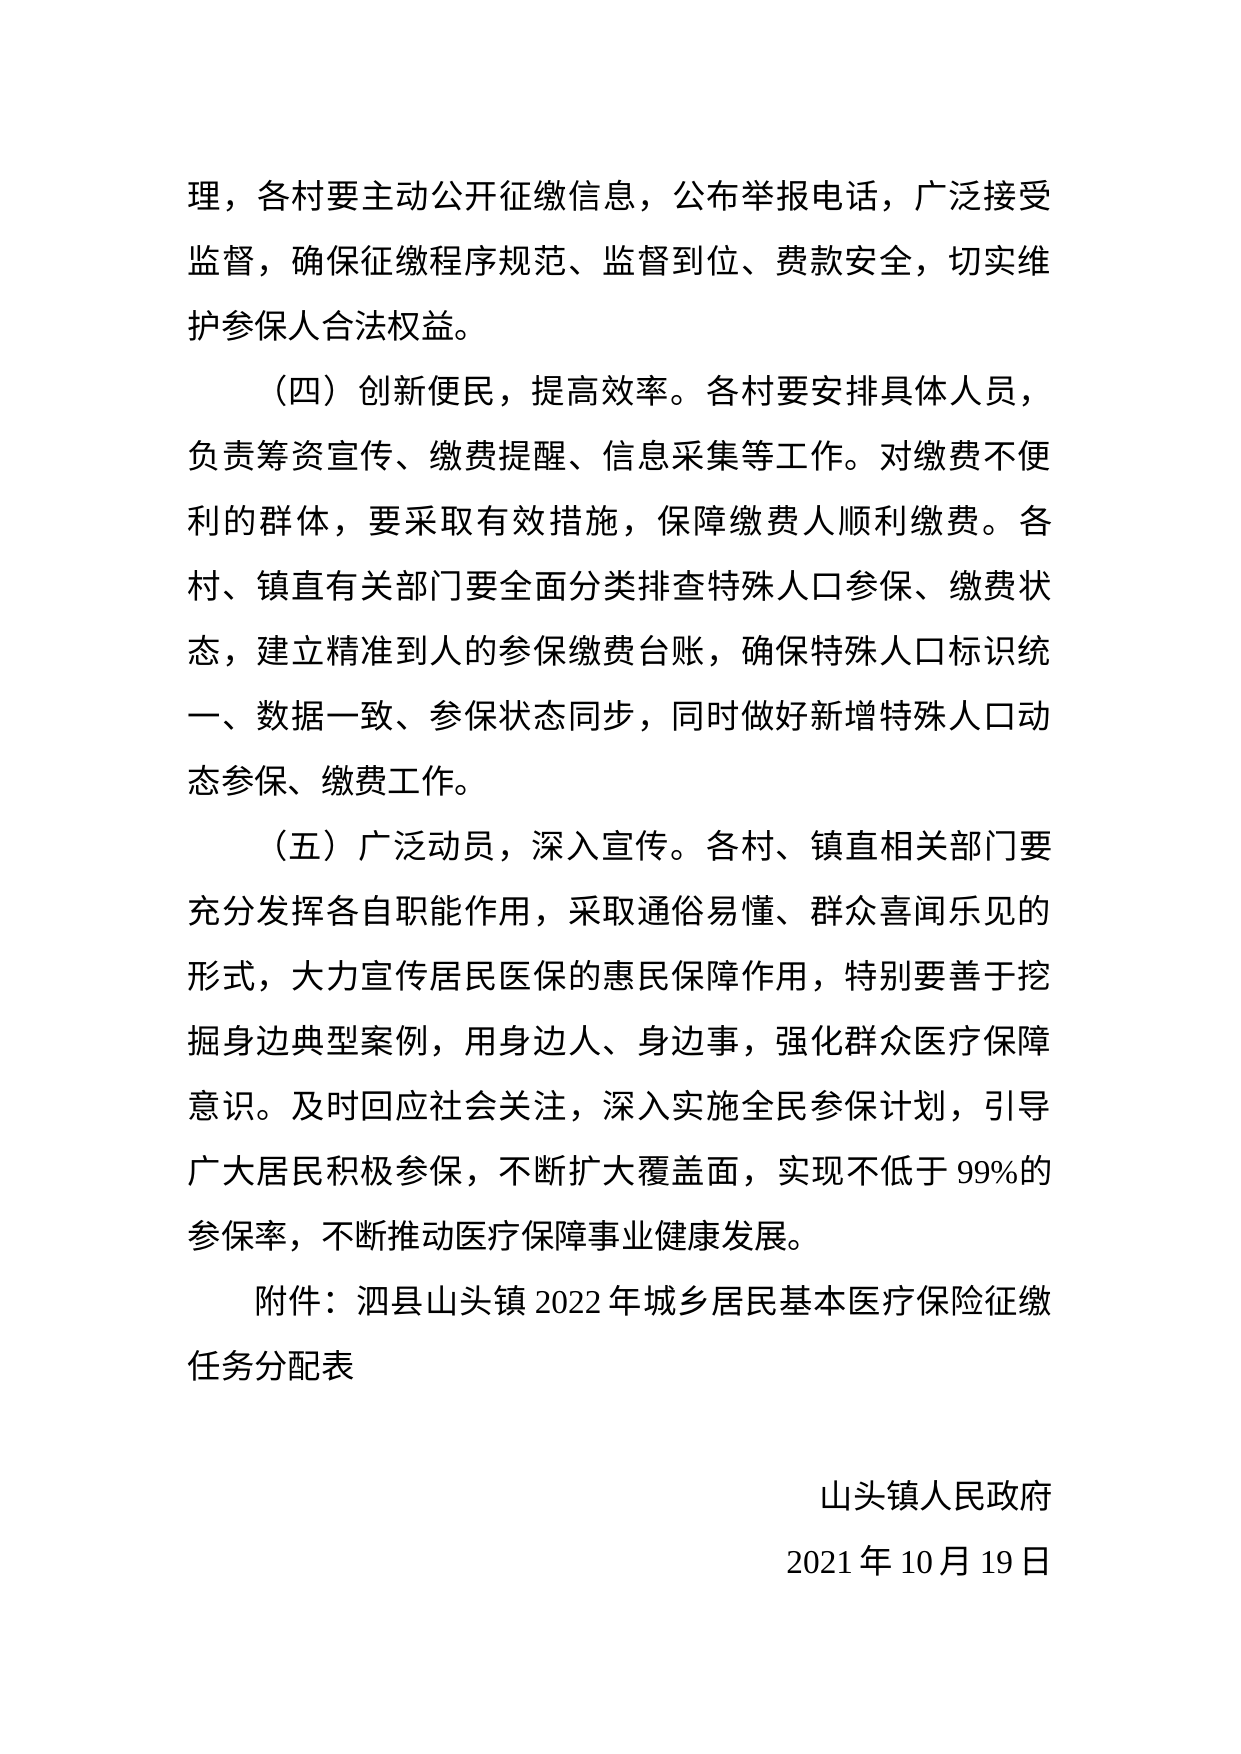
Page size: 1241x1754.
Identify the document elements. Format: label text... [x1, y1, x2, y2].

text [187, 162, 1053, 357]
text （五）广泛动员，深入宣传。各村、镇直相关部门要充分发挥各自职能作用，采取通俗易懂、群众喜闻乐见的形式，大力宣传居民医保的惠民保障作用，特别要善于挖掘身边典型案例，用身边人、身边事，强化群众医疗保障意识。及时回应社会关注，深入实施全民参保计划，引导广大居民积极参保，不断扩大覆盖面，实现不低于99%的参保率，不断推动医疗保障事业健康发展。 [187, 812, 1053, 1267]
text 山头镇人民政府 [187, 1462, 1053, 1527]
text 附件：泗县山头镇2022年城乡居民基本医疗保险征缴任务分配表 [187, 1267, 1053, 1397]
text （四）创新便民，提高效率。各村要安排具体人员，负责筹资宣传、缴费提醒、信息采集等工作。对缴费不便利的群体，要采取有效措施，保障缴费人顺利缴费。各村、镇直有关部门要全面分类排查特殊人口参保、缴费状态，建立精准到人的参保缴费台账，确保特殊人口标识统一、数据一致、参保状态同步，同时做好新增特殊人口动态参保、缴费工作。 [187, 357, 1053, 812]
text 2021年10月19日 [187, 1527, 1053, 1592]
